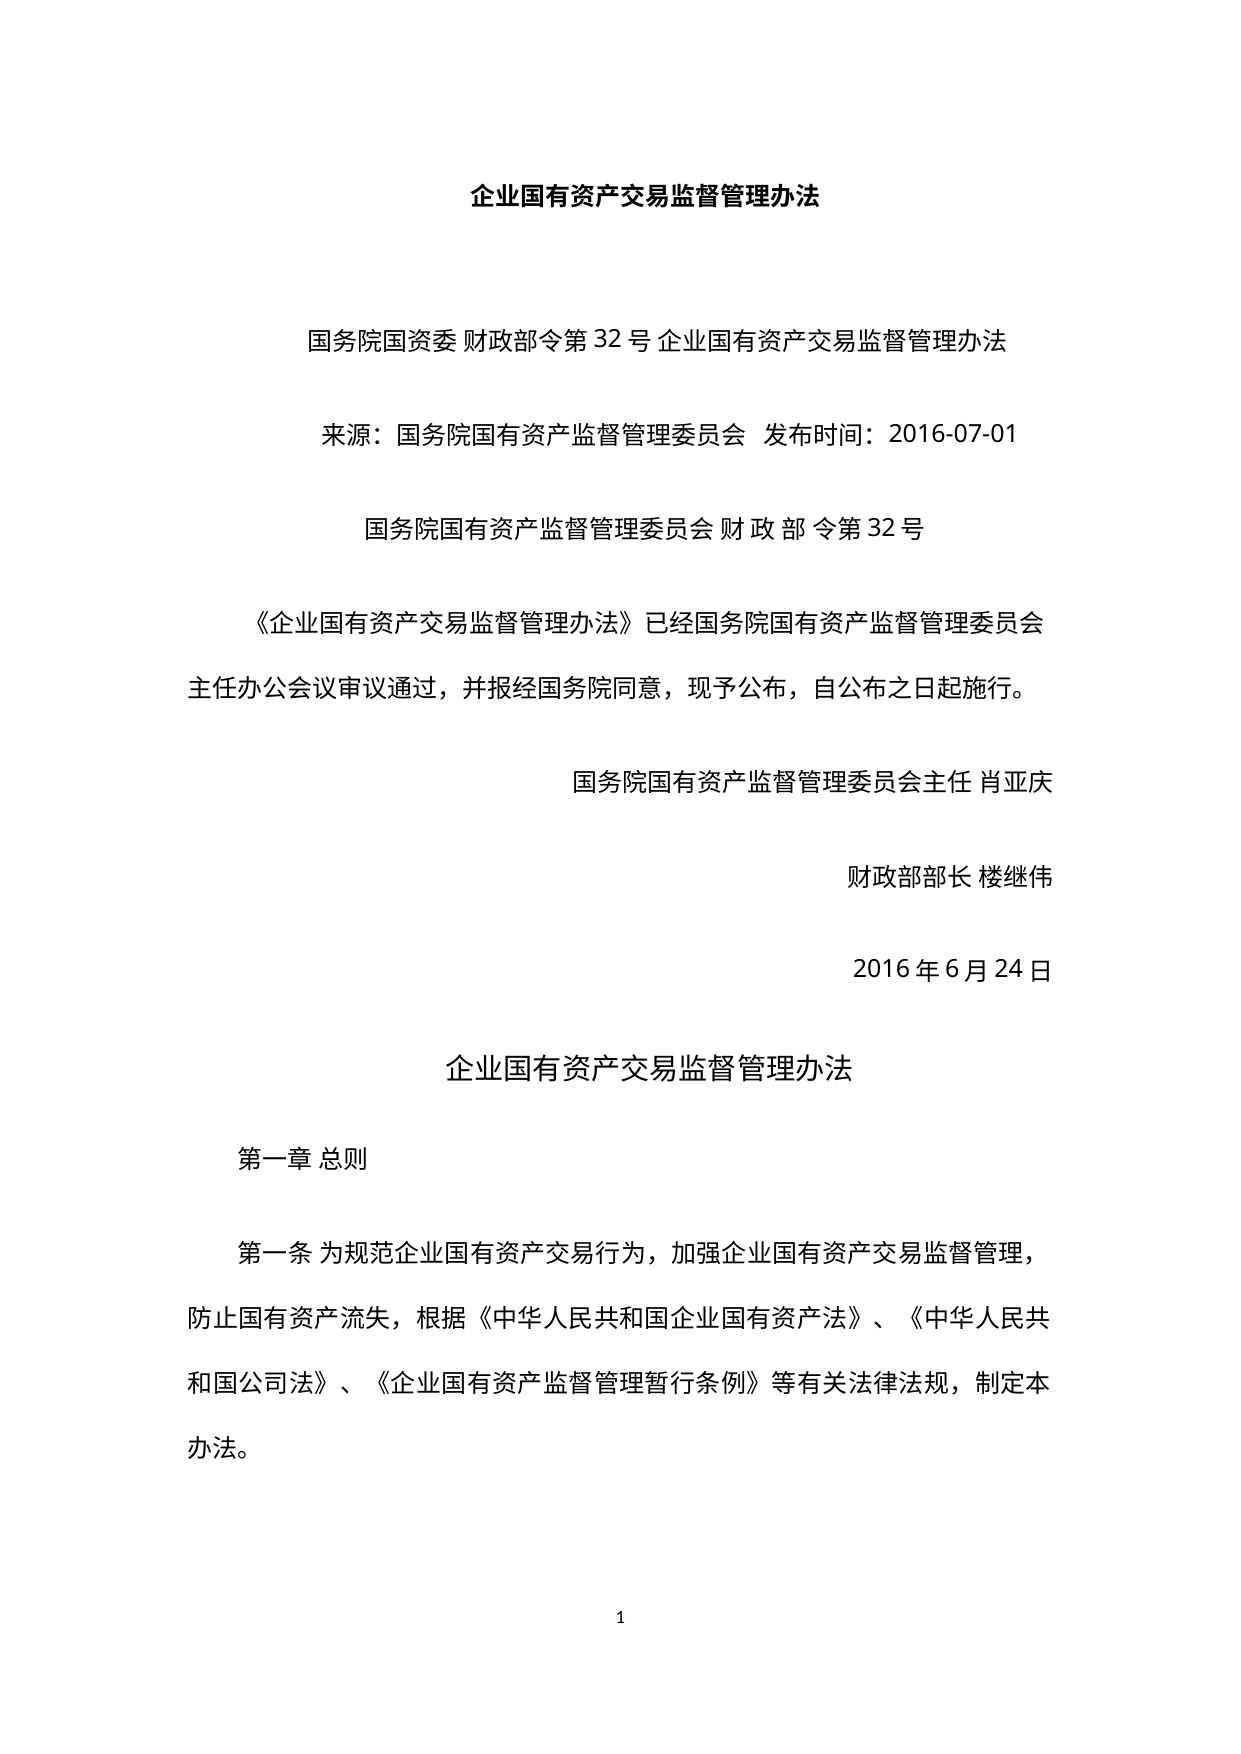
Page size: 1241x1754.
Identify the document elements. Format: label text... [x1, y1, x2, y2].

text 第一章 总则 [187, 1139, 1053, 1204]
text 第一条 为规范企业国有资产交易行为，加强企业国有资产交易监督管理，防止国有资产流失，根据《中华人民共和国企业国有资产法》、《中华人民共和国公司法》、《企业国有资产监督管理暂行条例》等有关法律法规，制定本办法。 [187, 1234, 1053, 1494]
text 国务院国有资产监督管理委员会主任 肖亚庆 [187, 763, 1053, 828]
text 2016年6月24日 [187, 951, 1053, 1016]
text 企业国有资产交易监督管理办法 [187, 162, 1053, 227]
text 国务院国资委 财政部令第32号 企业国有资产交易监督管理办法 [187, 321, 1053, 386]
text 企业国有资产交易监督管理办法 [187, 1045, 1053, 1110]
text 国务院国有资产监督管理委员会 财 政 部 令第32号 [187, 509, 1053, 574]
text 来源：国务院国有资产监督管理委员会 发布时间：2016-07-01 [187, 415, 1053, 480]
text 财政部部长 楼继伟 [187, 857, 1053, 922]
text 《企业国有资产交易监督管理办法》已经国务院国有资产监督管理委员会主任办公会议审议通过，并报经国务院同意，现予公布，自公布之日起施行。 [187, 604, 1053, 734]
